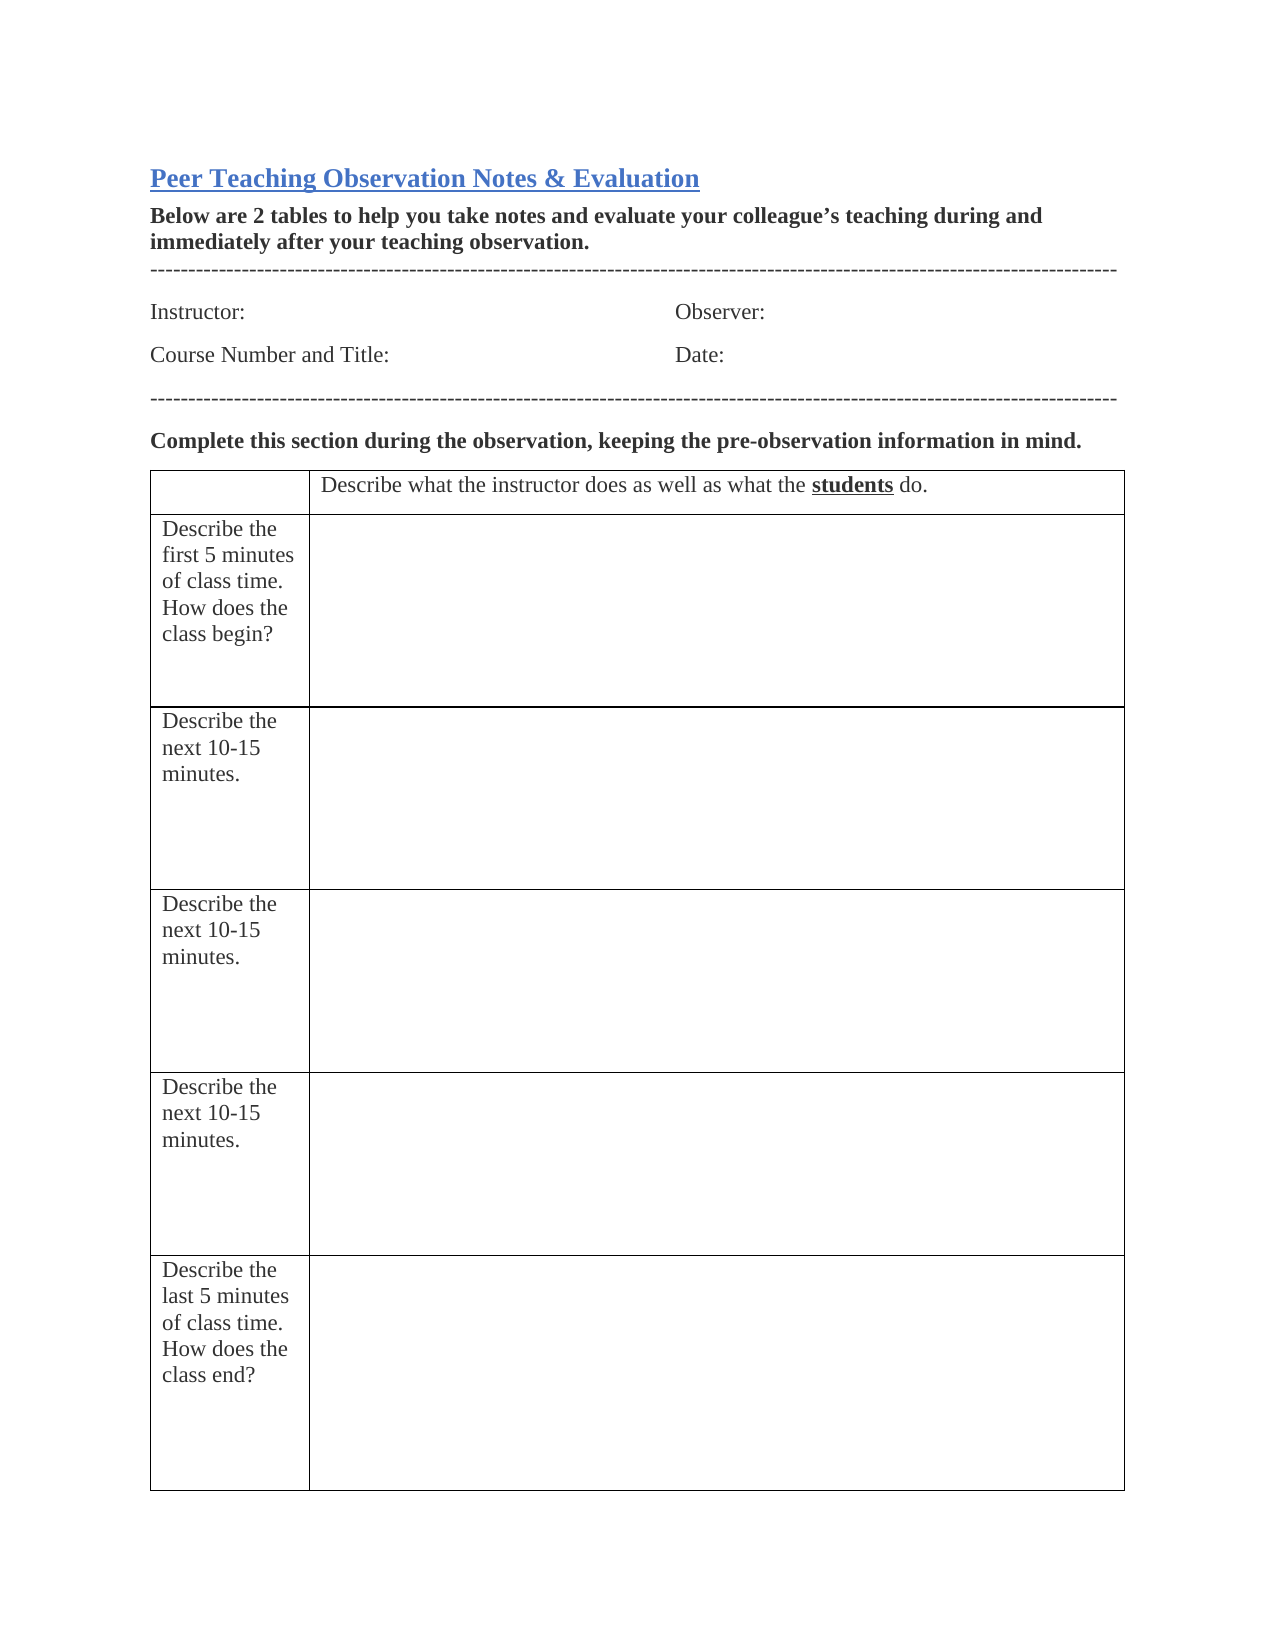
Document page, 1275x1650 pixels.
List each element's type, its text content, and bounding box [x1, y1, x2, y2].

table_cell [310, 890, 1124, 1072]
text Instructor: Observer: [150, 298, 1125, 324]
table_cell [310, 515, 1124, 706]
table_header Describe what the instructor does as well as what the students do. [310, 471, 1124, 514]
text ------------------------------------------------------------------------------------------------------------------------------- [150, 255, 1125, 281]
table_cell [310, 708, 1124, 889]
table_cell [310, 1256, 1124, 1490]
text Course Number and Title: Date: [150, 341, 1125, 367]
table_cell Describe the next 10-15 minutes. [151, 890, 309, 1072]
table_cell Describe the last 5 minutes of class time. How does the class end? [151, 1256, 309, 1490]
table_cell Describe the first 5 minutes of class time. How does the class begin? [151, 515, 309, 706]
text ------------------------------------------------------------------------------------------------------------------------------- [150, 384, 1125, 410]
text Below are 2 tables to help you take notes and evaluate your colleague’s teaching during and immediately after your teaching observation. [150, 202, 1125, 255]
table_header [151, 471, 309, 514]
table_cell [310, 1073, 1124, 1255]
text Complete this section during the observation, keeping the pre-observation information in mind. [150, 427, 1125, 453]
subtitle Peer Teaching Observation Notes & Evaluation [150, 162, 1125, 194]
table_cell Describe the next 10-15 minutes. [151, 1073, 309, 1255]
table_cell Describe the next 10-15 minutes. [151, 708, 309, 889]
